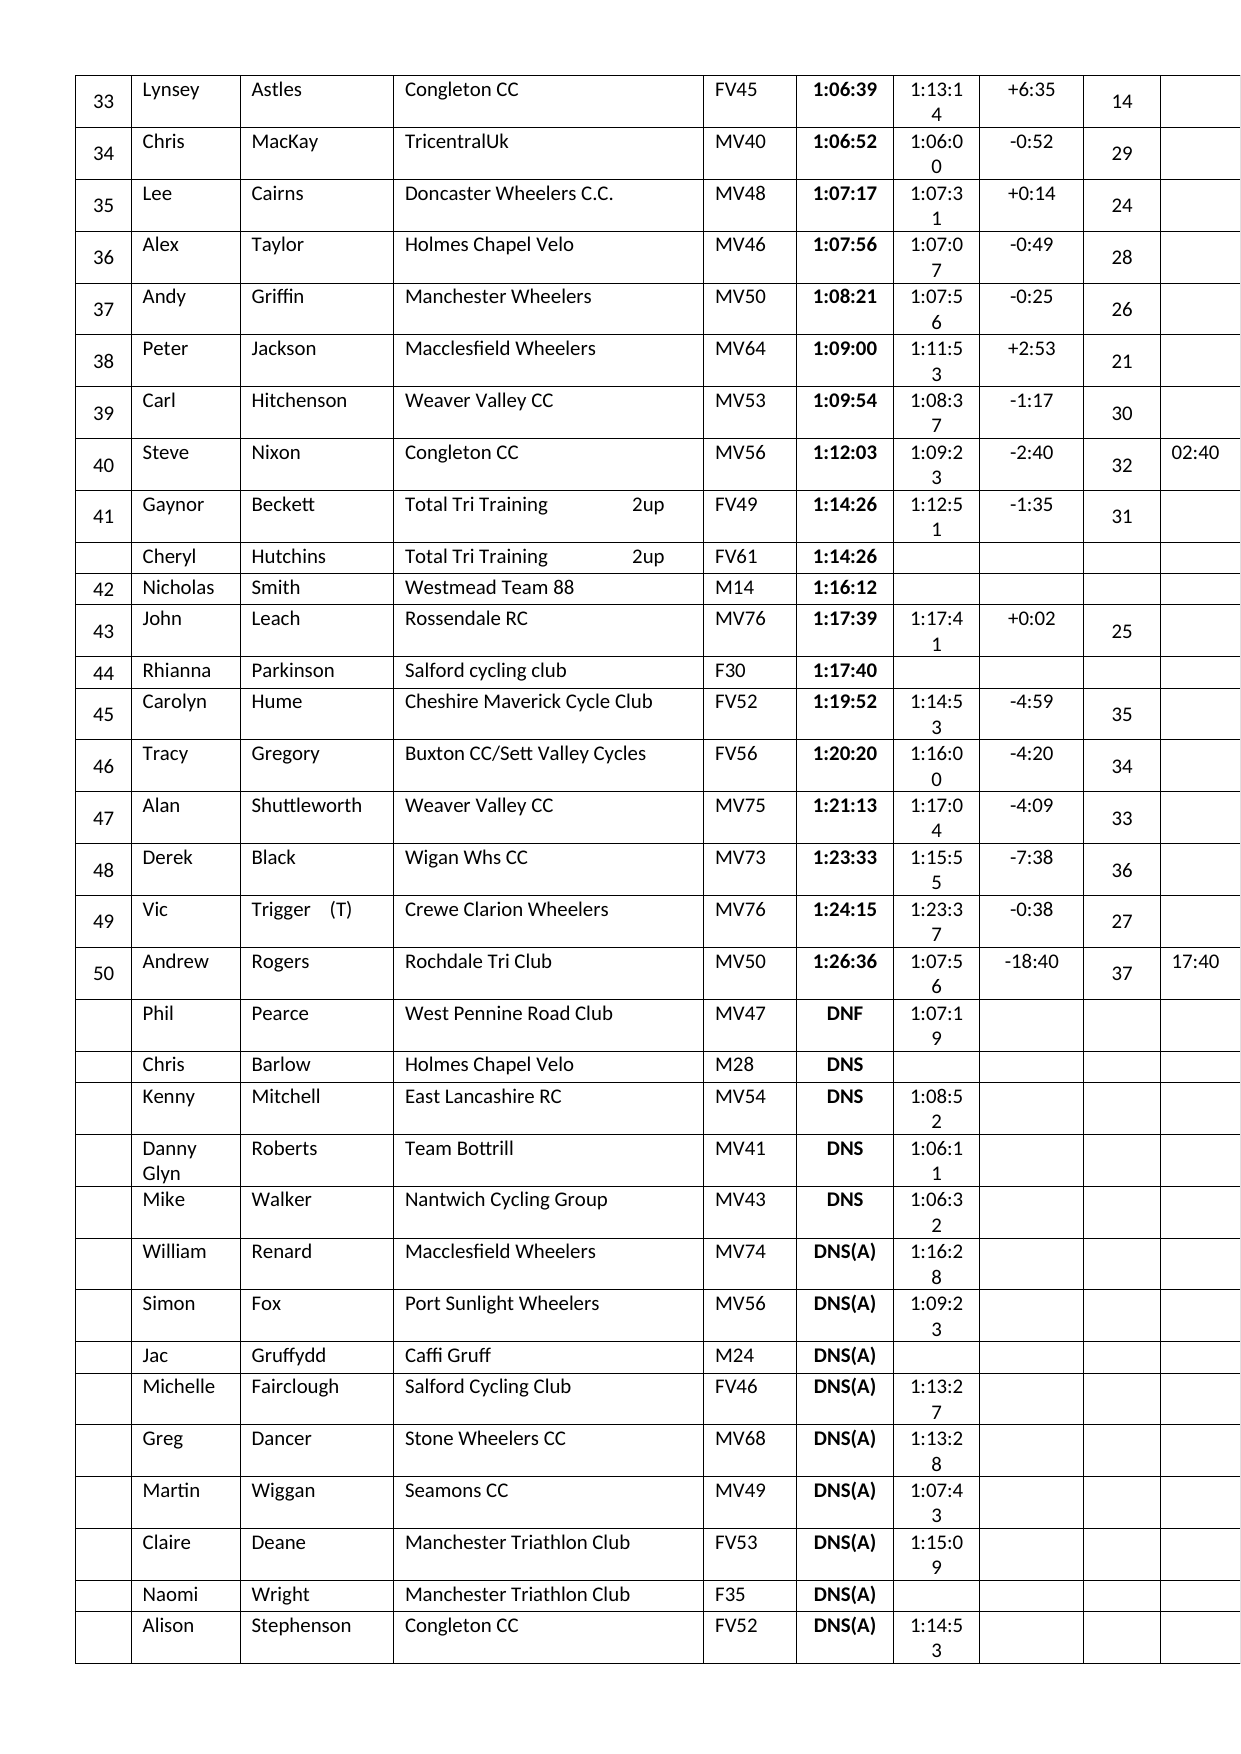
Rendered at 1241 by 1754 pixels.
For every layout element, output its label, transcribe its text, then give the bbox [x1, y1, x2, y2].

table_cell Roberts [241, 1135, 393, 1186]
table_cell Total Tri Training 2up [394, 543, 703, 573]
table_cell [1161, 1581, 1240, 1611]
table_cell 50 [76, 948, 131, 999]
table_cell Chris [132, 1052, 240, 1082]
table_cell Hume [241, 689, 393, 739]
table_cell 1:20:20 [797, 740, 893, 791]
table_cell [894, 1342, 979, 1372]
table_cell MV64 [704, 335, 796, 386]
table_cell TricentralUk [394, 128, 703, 179]
table_cell 1:23:33 [797, 844, 893, 895]
table_cell Pearce [241, 1000, 393, 1051]
table_cell MV49 [704, 1477, 796, 1528]
table_cell John [132, 605, 240, 656]
table_cell F35 [704, 1581, 796, 1611]
table_cell [980, 1000, 1083, 1051]
table_cell 1:09:23 [894, 1290, 979, 1341]
table_cell Steve [132, 439, 240, 490]
table_cell Black [241, 844, 393, 895]
table_cell 28 [1084, 232, 1160, 282]
table_cell Nantwich Cycling Group [394, 1187, 703, 1237]
table_cell Total Tri Training 2up [394, 491, 703, 542]
table_cell [980, 1052, 1083, 1082]
table_cell [1084, 657, 1160, 687]
table_cell FV61 [704, 543, 796, 573]
table_cell [76, 1239, 131, 1289]
table_cell Holmes Chapel Velo [394, 1052, 703, 1082]
table_cell 1:06:11 [894, 1135, 979, 1186]
table_cell Rogers [241, 948, 393, 999]
table_cell 1:12:03 [797, 439, 893, 490]
table_cell 31 [1084, 491, 1160, 542]
table_cell FV56 [704, 740, 796, 791]
table_cell [1161, 128, 1240, 179]
table_cell Congleton CC [394, 1612, 703, 1663]
table_cell 34 [1084, 740, 1160, 791]
table_cell [980, 574, 1083, 604]
table_cell 35 [1084, 689, 1160, 739]
table_cell 1:07:17 [797, 180, 893, 231]
table_cell 1:14:53 [894, 689, 979, 739]
table_cell 1:16:00 [894, 740, 979, 791]
table_cell 17:40 [1161, 948, 1240, 999]
table_cell Lee [132, 180, 240, 231]
table_cell [1161, 844, 1240, 895]
table_cell -7:38 [980, 844, 1083, 895]
table_cell Seamons CC [394, 1477, 703, 1528]
table_cell Jackson [241, 335, 393, 386]
table_cell 1:17:40 [797, 657, 893, 687]
table_cell FV45 [704, 76, 796, 127]
table_cell 1:06:00 [894, 128, 979, 179]
table_cell MV74 [704, 1239, 796, 1289]
table_cell [1161, 1135, 1240, 1186]
table_cell Holmes Chapel Velo [394, 232, 703, 282]
table_cell -0:49 [980, 232, 1083, 282]
table_cell Barlow [241, 1052, 393, 1082]
table_cell [1084, 1239, 1160, 1289]
table_cell Mitchell [241, 1083, 393, 1134]
table_cell Weaver Valley CC [394, 387, 703, 438]
table_cell Renard [241, 1239, 393, 1289]
table_cell 47 [76, 792, 131, 843]
table_cell [1161, 335, 1240, 386]
table_cell Port Sunlight Wheelers [394, 1290, 703, 1341]
table_cell 1:21:13 [797, 792, 893, 843]
table_cell [1161, 1342, 1240, 1372]
table_cell 1:17:41 [894, 605, 979, 656]
table_cell Kenny [132, 1083, 240, 1134]
table_cell DNS(A) [797, 1342, 893, 1372]
table_cell -0:52 [980, 128, 1083, 179]
table_cell F30 [704, 657, 796, 687]
table_cell 1:17:04 [894, 792, 979, 843]
table_cell 32 [1084, 439, 1160, 490]
table_cell [980, 1477, 1083, 1528]
table_cell Alex [132, 232, 240, 282]
table_cell Lynsey [132, 76, 240, 127]
table_cell [76, 1187, 131, 1237]
table_cell +2:53 [980, 335, 1083, 386]
table_cell 1:07:07 [894, 232, 979, 282]
table_cell Andrew [132, 948, 240, 999]
table_cell 40 [76, 439, 131, 490]
table_cell [1161, 1000, 1240, 1051]
table_cell [1161, 1612, 1240, 1663]
table_cell MV46 [704, 232, 796, 282]
table_cell 1:14:26 [797, 543, 893, 573]
table_cell [1161, 689, 1240, 739]
table_cell Shuttleworth [241, 792, 393, 843]
table_cell [980, 1342, 1083, 1372]
table_cell MV40 [704, 128, 796, 179]
table_cell FV53 [704, 1529, 796, 1580]
table_cell 1:19:52 [797, 689, 893, 739]
table_cell 1:07:43 [894, 1477, 979, 1528]
table_cell 1:12:51 [894, 491, 979, 542]
table_cell 45 [76, 689, 131, 739]
table_cell [1161, 76, 1240, 127]
table_cell Hitchenson [241, 387, 393, 438]
table_cell [76, 1135, 131, 1186]
table_cell Salford cycling club [394, 657, 703, 687]
table_cell Gruffydd [241, 1342, 393, 1372]
table_cell [980, 1239, 1083, 1289]
table_cell Weaver Valley CC [394, 792, 703, 843]
table_cell [1161, 1374, 1240, 1424]
table_cell Simon [132, 1290, 240, 1341]
table_cell M24 [704, 1342, 796, 1372]
table_cell 38 [76, 335, 131, 386]
table_cell DNS(A) [797, 1612, 893, 1663]
table_cell DNS(A) [797, 1425, 893, 1476]
table_cell Tracy [132, 740, 240, 791]
table_cell Peter [132, 335, 240, 386]
table_cell Vic [132, 896, 240, 947]
table_cell [1084, 574, 1160, 604]
table_cell FV49 [704, 491, 796, 542]
table_cell Gaynor [132, 491, 240, 542]
table_cell MV41 [704, 1135, 796, 1186]
table_cell 14 [1084, 76, 1160, 127]
table_cell [980, 1083, 1083, 1134]
table_cell Congleton CC [394, 439, 703, 490]
table_cell [76, 1374, 131, 1424]
table_cell [1084, 1529, 1160, 1580]
table_cell Alan [132, 792, 240, 843]
table_cell [980, 1374, 1083, 1424]
table_cell FV52 [704, 1612, 796, 1663]
table_cell MV73 [704, 844, 796, 895]
table_cell MV68 [704, 1425, 796, 1476]
table_cell DNS [797, 1135, 893, 1186]
table_cell MV56 [704, 439, 796, 490]
table_cell Carolyn [132, 689, 240, 739]
table_cell Smith [241, 574, 393, 604]
table_cell [894, 1052, 979, 1082]
table_cell Wigan Whs CC [394, 844, 703, 895]
table_cell MV50 [704, 948, 796, 999]
table_cell 43 [76, 605, 131, 656]
table_cell Griffin [241, 284, 393, 334]
table_cell Andy [132, 284, 240, 334]
table_cell 44 [76, 657, 131, 687]
table_cell [1161, 657, 1240, 687]
table_cell [894, 574, 979, 604]
table_cell Trigger (T) [241, 896, 393, 947]
table_cell 1:09:00 [797, 335, 893, 386]
table_cell [76, 1477, 131, 1528]
table_cell Derek [132, 844, 240, 895]
table_cell [1161, 1187, 1240, 1237]
table_cell -4:09 [980, 792, 1083, 843]
table_cell [1161, 1425, 1240, 1476]
table_cell Phil [132, 1000, 240, 1051]
table_cell [1161, 1239, 1240, 1289]
table_cell [1084, 1187, 1160, 1237]
table_cell Claire [132, 1529, 240, 1580]
table_cell DNS(A) [797, 1477, 893, 1528]
table_cell 1:16:28 [894, 1239, 979, 1289]
table_cell Team Bottrill [394, 1135, 703, 1186]
table_cell 30 [1084, 387, 1160, 438]
table_cell MV50 [704, 284, 796, 334]
table_cell Jac [132, 1342, 240, 1372]
table_cell [1084, 1290, 1160, 1341]
table_cell [76, 1290, 131, 1341]
table_cell 1:07:31 [894, 180, 979, 231]
table_cell [1161, 1477, 1240, 1528]
table_cell -1:35 [980, 491, 1083, 542]
table_cell [980, 1135, 1083, 1186]
table_cell 1:07:19 [894, 1000, 979, 1051]
table_cell Carl [132, 387, 240, 438]
table_cell Buxton CC/Sett Valley Cycles [394, 740, 703, 791]
table_cell Deane [241, 1529, 393, 1580]
table_cell 1:09:23 [894, 439, 979, 490]
table_cell 34 [76, 128, 131, 179]
table_cell -4:59 [980, 689, 1083, 739]
table_cell 1:14:53 [894, 1612, 979, 1663]
table_cell FV46 [704, 1374, 796, 1424]
table_cell Manchester Triathlon Club [394, 1529, 703, 1580]
table_cell Nixon [241, 439, 393, 490]
table_cell 26 [1084, 284, 1160, 334]
table_cell Stone Wheelers CC [394, 1425, 703, 1476]
table_cell 1:07:56 [894, 284, 979, 334]
table_cell [980, 1187, 1083, 1237]
table_cell [1161, 1083, 1240, 1134]
table_cell [1161, 284, 1240, 334]
table_cell West Pennine Road Club [394, 1000, 703, 1051]
table_cell +0:14 [980, 180, 1083, 231]
table_cell 27 [1084, 896, 1160, 947]
table_cell [1084, 1052, 1160, 1082]
table_cell 33 [1084, 792, 1160, 843]
table_cell 1:07:56 [797, 232, 893, 282]
table_cell 1:08:21 [797, 284, 893, 334]
table_cell Gregory [241, 740, 393, 791]
table_cell Congleton CC [394, 76, 703, 127]
table_cell MV56 [704, 1290, 796, 1341]
table_cell [1161, 605, 1240, 656]
table_cell [1161, 491, 1240, 542]
table_cell [76, 1083, 131, 1134]
table_cell [1084, 1135, 1160, 1186]
table_cell 21 [1084, 335, 1160, 386]
table_cell -1:17 [980, 387, 1083, 438]
table_cell 36 [1084, 844, 1160, 895]
table_cell 1:15:55 [894, 844, 979, 895]
table_cell Fairclough [241, 1374, 393, 1424]
table_cell 24 [1084, 180, 1160, 231]
table_cell Leach [241, 605, 393, 656]
table_cell 37 [76, 284, 131, 334]
table_cell [1084, 1342, 1160, 1372]
table_cell MV76 [704, 896, 796, 947]
table_cell DNS(A) [797, 1581, 893, 1611]
table_cell Salford Cycling Club [394, 1374, 703, 1424]
table_cell Beckett [241, 491, 393, 542]
table_cell Macclesfield Wheelers [394, 1239, 703, 1289]
table_cell William [132, 1239, 240, 1289]
table_cell [1084, 1000, 1160, 1051]
table_cell [76, 1342, 131, 1372]
table_cell Dancer [241, 1425, 393, 1476]
table_cell [1161, 387, 1240, 438]
table_cell Macclesfield Wheelers [394, 335, 703, 386]
table_cell Westmead Team 88 [394, 574, 703, 604]
table_cell Walker [241, 1187, 393, 1237]
table_cell Nicholas [132, 574, 240, 604]
table_cell 1:11:53 [894, 335, 979, 386]
table_cell 1:13:28 [894, 1425, 979, 1476]
table_cell [1084, 1374, 1160, 1424]
table_cell DNS [797, 1083, 893, 1134]
table_cell M28 [704, 1052, 796, 1082]
table_cell 1:07:56 [894, 948, 979, 999]
table_cell 1:06:52 [797, 128, 893, 179]
table_cell 48 [76, 844, 131, 895]
table_cell [980, 1581, 1083, 1611]
table_cell DNS(A) [797, 1529, 893, 1580]
table_cell 25 [1084, 605, 1160, 656]
table_cell 36 [76, 232, 131, 282]
table_cell [76, 1000, 131, 1051]
table_cell MacKay [241, 128, 393, 179]
table_cell MV53 [704, 387, 796, 438]
table_cell [1161, 180, 1240, 231]
table_cell DNS(A) [797, 1290, 893, 1341]
table_cell 41 [76, 491, 131, 542]
table_cell M14 [704, 574, 796, 604]
table_cell [894, 543, 979, 573]
table_cell 33 [76, 76, 131, 127]
table_cell +6:35 [980, 76, 1083, 127]
table_cell [1084, 543, 1160, 573]
table_cell 1:16:12 [797, 574, 893, 604]
table_cell [1161, 1052, 1240, 1082]
table_cell [980, 1529, 1083, 1580]
table_cell [76, 1581, 131, 1611]
table_cell 1:06:32 [894, 1187, 979, 1237]
table_cell [1161, 896, 1240, 947]
table_cell 46 [76, 740, 131, 791]
table_cell MV48 [704, 180, 796, 231]
table_cell 39 [76, 387, 131, 438]
table_cell [980, 657, 1083, 687]
table_cell Rhianna [132, 657, 240, 687]
table_cell 02:40 [1161, 439, 1240, 490]
table_cell Chris [132, 128, 240, 179]
table_cell Cheryl [132, 543, 240, 573]
table_cell [76, 543, 131, 573]
table_cell [76, 1052, 131, 1082]
table_cell MV43 [704, 1187, 796, 1237]
table_cell [1161, 574, 1240, 604]
table_cell DNS [797, 1187, 893, 1237]
table_cell 1:17:39 [797, 605, 893, 656]
table_cell 1:13:27 [894, 1374, 979, 1424]
table_cell -0:25 [980, 284, 1083, 334]
table_cell [76, 1425, 131, 1476]
table_cell [1161, 232, 1240, 282]
table_cell East Lancashire RC [394, 1083, 703, 1134]
table_cell [1161, 792, 1240, 843]
table_cell -4:20 [980, 740, 1083, 791]
table_cell Rossendale RC [394, 605, 703, 656]
table_cell [1161, 1290, 1240, 1341]
table_cell 1:15:09 [894, 1529, 979, 1580]
table_cell [1084, 1083, 1160, 1134]
table_cell [1084, 1477, 1160, 1528]
table_cell MV54 [704, 1083, 796, 1134]
table_cell 1:23:37 [894, 896, 979, 947]
table_cell MV76 [704, 605, 796, 656]
table_cell 1:14:26 [797, 491, 893, 542]
table_cell DNS(A) [797, 1239, 893, 1289]
table_cell Fox [241, 1290, 393, 1341]
table_cell [76, 1529, 131, 1580]
table_cell 1:13:14 [894, 76, 979, 127]
table_cell [1084, 1612, 1160, 1663]
table_cell MV75 [704, 792, 796, 843]
table_cell 35 [76, 180, 131, 231]
table_cell 1:08:37 [894, 387, 979, 438]
table_cell Hutchins [241, 543, 393, 573]
table_cell Naomi [132, 1581, 240, 1611]
table_cell Taylor [241, 232, 393, 282]
table_cell 29 [1084, 128, 1160, 179]
table_cell Doncaster Wheelers C.C. [394, 180, 703, 231]
table_cell [980, 1425, 1083, 1476]
table_cell Danny Glyn [132, 1135, 240, 1186]
table_cell 1:24:15 [797, 896, 893, 947]
table_cell [76, 1612, 131, 1663]
table_cell Caffi Gruff [394, 1342, 703, 1372]
table_cell FV52 [704, 689, 796, 739]
table_cell [980, 1612, 1083, 1663]
table_cell Cheshire Maverick Cycle Club [394, 689, 703, 739]
table_cell [1084, 1581, 1160, 1611]
table_cell [980, 1290, 1083, 1341]
table_cell Wright [241, 1581, 393, 1611]
table_cell Stephenson [241, 1612, 393, 1663]
table_cell DNS(A) [797, 1374, 893, 1424]
table_cell [894, 657, 979, 687]
table_cell -0:38 [980, 896, 1083, 947]
table_cell 1:06:39 [797, 76, 893, 127]
table_cell [1161, 740, 1240, 791]
table_cell 1:26:36 [797, 948, 893, 999]
table_cell Rochdale Tri Club [394, 948, 703, 999]
table_cell [980, 543, 1083, 573]
table_cell 42 [76, 574, 131, 604]
table_cell Parkinson [241, 657, 393, 687]
table_cell Manchester Wheelers [394, 284, 703, 334]
table_cell MV47 [704, 1000, 796, 1051]
table_cell Cairns [241, 180, 393, 231]
table_cell Crewe Clarion Wheelers [394, 896, 703, 947]
table_cell Michelle [132, 1374, 240, 1424]
table_cell Manchester Triathlon Club [394, 1581, 703, 1611]
table_cell Martin [132, 1477, 240, 1528]
table_cell [1161, 1529, 1240, 1580]
table_cell Alison [132, 1612, 240, 1663]
table_cell Greg [132, 1425, 240, 1476]
table_cell +0:02 [980, 605, 1083, 656]
table_cell DNF [797, 1000, 893, 1051]
table_cell [894, 1581, 979, 1611]
table_cell 37 [1084, 948, 1160, 999]
table_cell Mike [132, 1187, 240, 1237]
table_cell [1161, 543, 1240, 573]
table_cell 1:09:54 [797, 387, 893, 438]
table_cell 49 [76, 896, 131, 947]
table_cell -18:40 [980, 948, 1083, 999]
table_cell -2:40 [980, 439, 1083, 490]
table_cell [1084, 1425, 1160, 1476]
table_cell 1:08:52 [894, 1083, 979, 1134]
table_cell DNS [797, 1052, 893, 1082]
table_cell Wiggan [241, 1477, 393, 1528]
table_cell Astles [241, 76, 393, 127]
